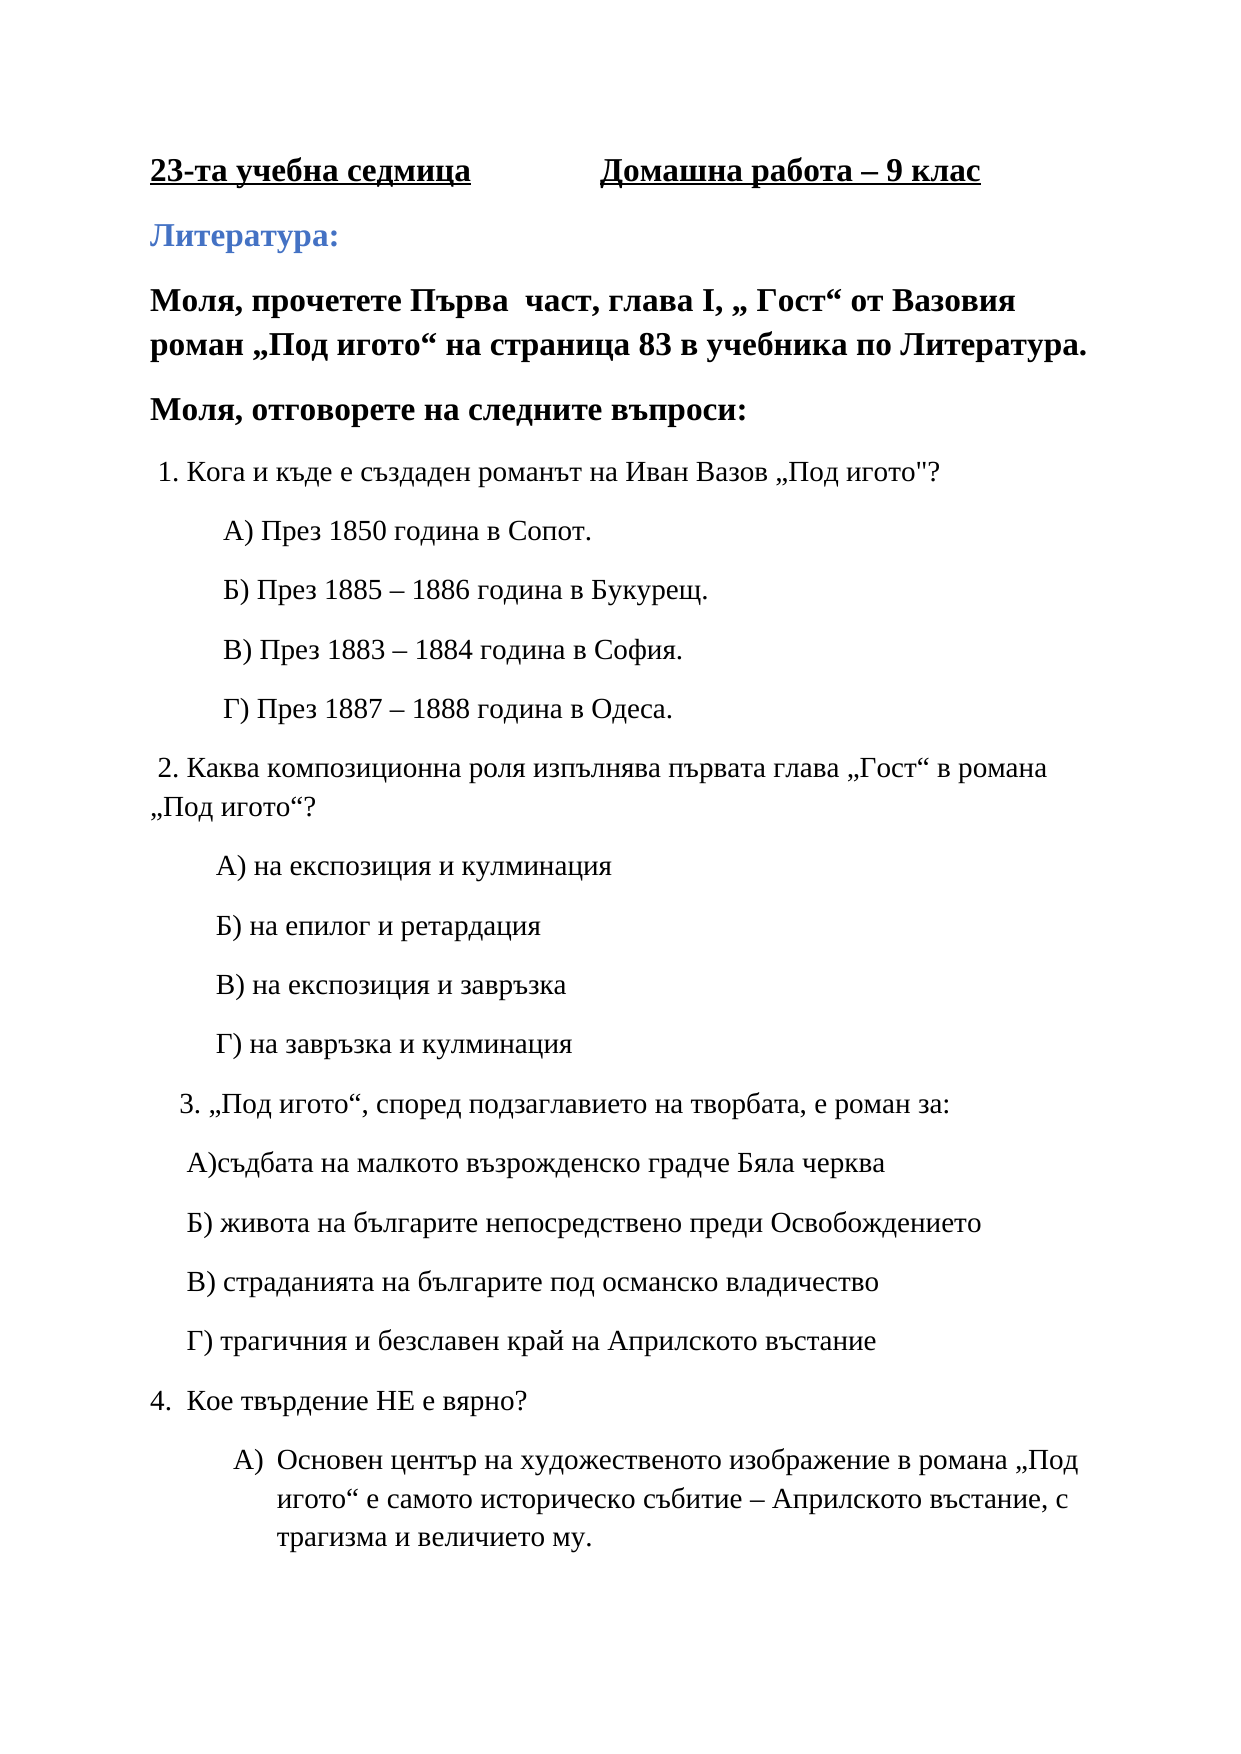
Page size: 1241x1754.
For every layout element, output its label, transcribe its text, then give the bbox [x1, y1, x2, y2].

text Б) на епилог и ретардация [150, 908, 1090, 941]
text 2. Каква композиционна роля изпълнява първата глава „Гост“ в романа „Под игото“? [150, 751, 1090, 823]
text Б) През 1885 – 1886 година в Букурещ. [150, 572, 1090, 606]
text 4. Кое твърдение НЕ е вярно? [150, 1383, 1090, 1416]
text B) През 1883 – 1884 година в София. [150, 632, 1090, 665]
text 1. Кога и къде е създаден романът на Иван Вазов „Под игото"? [150, 454, 1090, 487]
text B) страданията на българите под османско владичество [150, 1264, 1090, 1298]
text Б) живота на българите непосредствено преди Освобождението [150, 1205, 1090, 1238]
text Литература: [150, 215, 1090, 253]
text A) През 1850 година в Сопот. [150, 513, 1090, 547]
text 3. „Под игото“, според подзаглавието на творбата, е роман за: [150, 1086, 1090, 1119]
text Г) на завръзка и кулминация [150, 1027, 1090, 1060]
text Г) трагичния и безславен край на Априлското въстание [150, 1323, 1090, 1357]
text Моля, прочетете Първа част, глава I, „ Гост“ от Вазовия роман „Под игото“ на страница 83 в учебника по Литература. [150, 280, 1090, 362]
text 23-та учебна седмица Домашна работа – 9 клас [150, 150, 1090, 188]
text Г) През 1887 – 1888 година в Одеса. [150, 691, 1090, 725]
text A) на експозиция и кулминация [150, 848, 1090, 882]
text B) на експозиция и завръзка [150, 967, 1090, 1001]
text Моля, отговорете на следните въпроси: [150, 389, 1090, 427]
list Основен център на художественото изображение в романа „Под игото“ е самото историческо събитие – Априлското въстание, с трагизма и величието му. [233, 1442, 1090, 1553]
text A)съдбата на малкото възрожденско градче Бяла черква [150, 1145, 1090, 1179]
